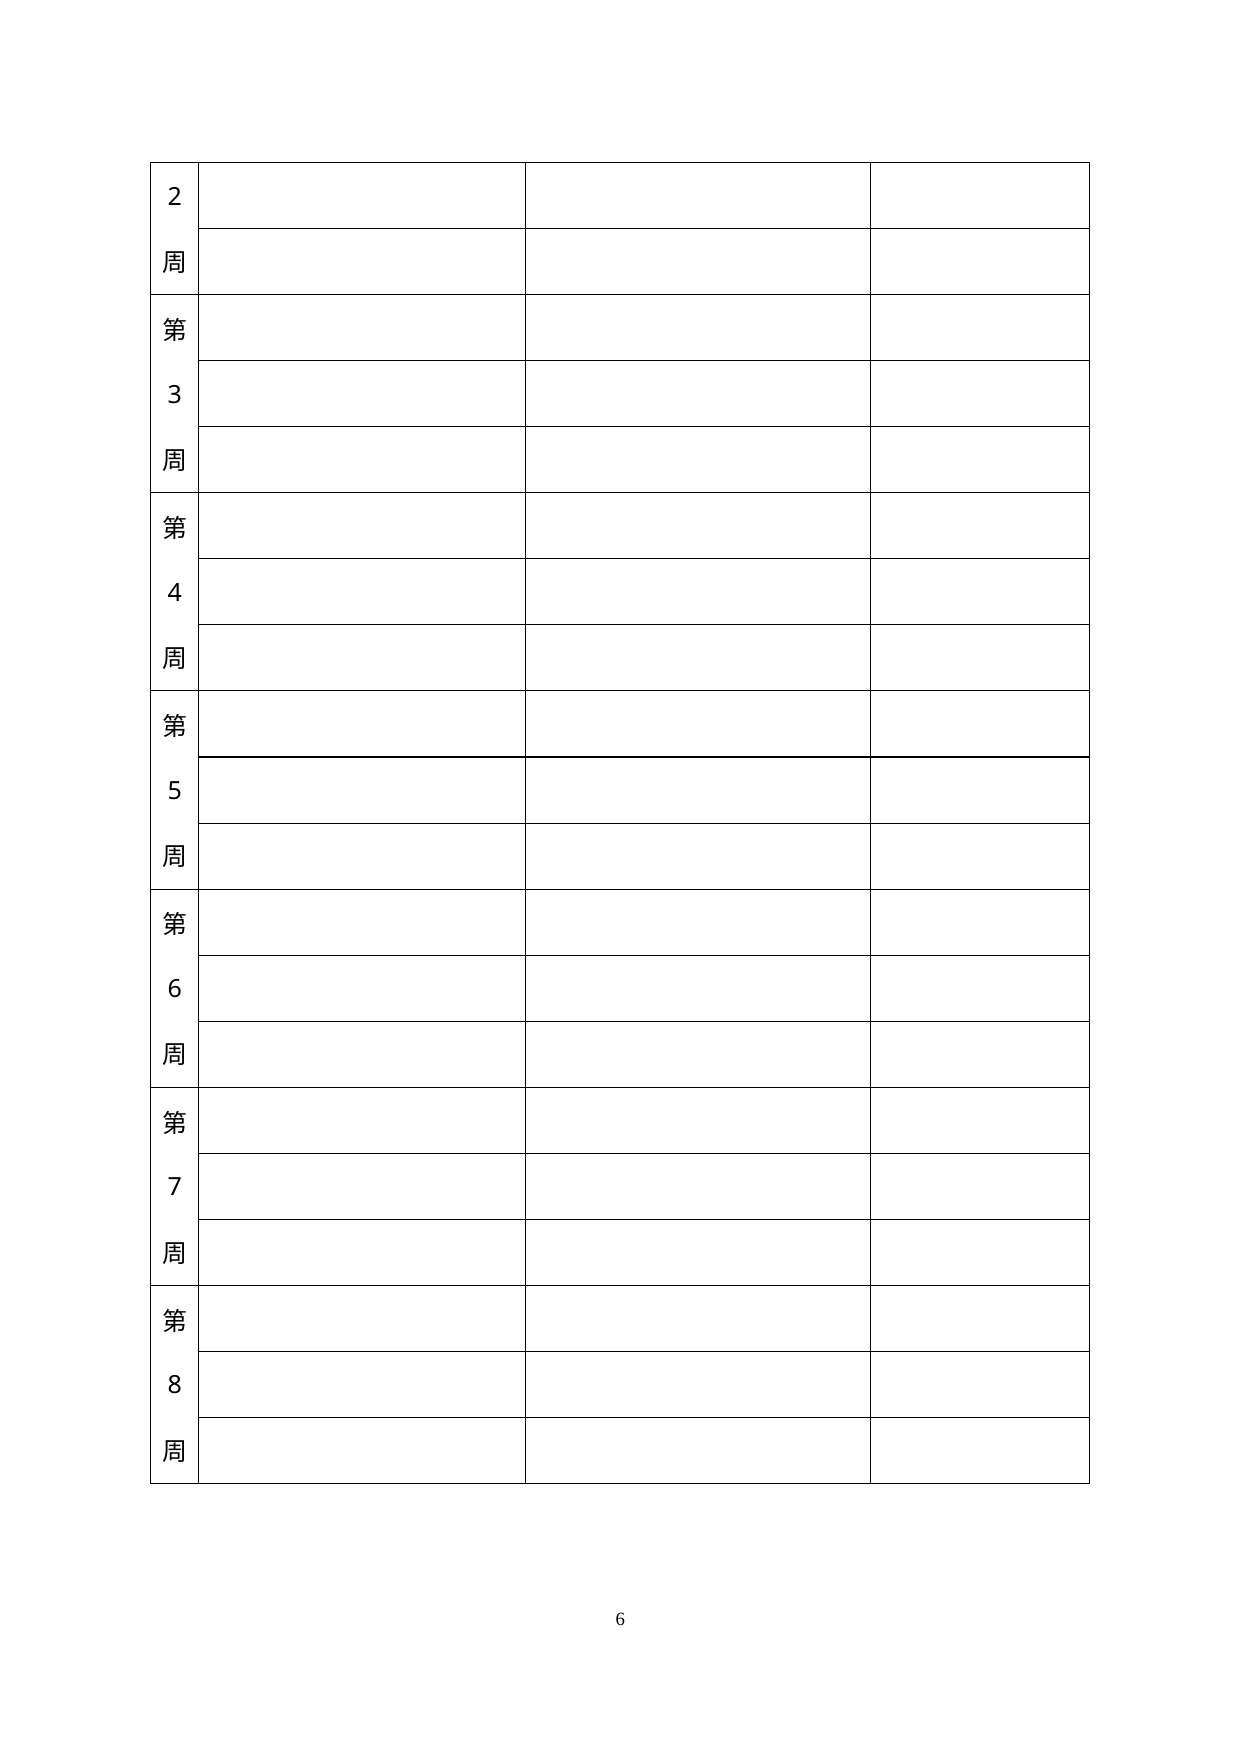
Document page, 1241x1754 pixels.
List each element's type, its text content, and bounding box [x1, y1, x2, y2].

table_cell [871, 625, 1089, 690]
table_cell [871, 890, 1089, 954]
table_cell [199, 1220, 525, 1285]
table_cell [199, 956, 525, 1021]
table_cell 第2周 [151, 163, 198, 294]
table_cell [871, 427, 1089, 492]
table_cell [871, 1220, 1089, 1285]
table_cell [871, 361, 1089, 426]
table_cell [871, 493, 1089, 558]
table_cell [199, 361, 525, 426]
table_cell [526, 1088, 870, 1153]
table_cell [526, 758, 870, 822]
table_cell [199, 1154, 525, 1219]
table_cell [526, 1286, 870, 1351]
table_cell [871, 824, 1089, 888]
table_cell [871, 1352, 1089, 1417]
table_cell [526, 1022, 870, 1087]
table_cell [871, 1418, 1089, 1483]
table_cell [526, 295, 870, 360]
table_cell [871, 956, 1089, 1021]
table_cell [526, 163, 870, 228]
table_cell [871, 295, 1089, 360]
table_cell [526, 691, 870, 756]
table_cell [526, 229, 870, 294]
table_cell [526, 493, 870, 558]
table_cell [199, 559, 525, 624]
table_cell [526, 1154, 870, 1219]
table_cell [871, 1286, 1089, 1351]
table_cell [526, 956, 870, 1021]
table_cell [526, 1220, 870, 1285]
table_cell 第3周 [151, 295, 198, 492]
table_cell [199, 890, 525, 954]
table_cell [871, 758, 1089, 822]
table_cell [199, 1088, 525, 1153]
table_cell 第6周 [151, 890, 198, 1087]
table_cell [871, 1088, 1089, 1153]
table_cell [199, 1418, 525, 1483]
table_cell [526, 625, 870, 690]
table_cell [199, 824, 525, 888]
table_cell [199, 1286, 525, 1351]
table_cell [199, 229, 525, 294]
table_cell 第7周 [151, 1088, 198, 1285]
table_cell [199, 1352, 525, 1417]
table_cell [871, 559, 1089, 624]
table_cell [199, 295, 525, 360]
table_cell [526, 559, 870, 624]
table_cell [526, 361, 870, 426]
table_cell 第8周 [151, 1286, 198, 1483]
table_cell [871, 691, 1089, 756]
table_cell [199, 691, 525, 756]
table_cell [526, 427, 870, 492]
table_cell [526, 1418, 870, 1483]
table_cell [199, 1022, 525, 1087]
table_cell [199, 758, 525, 822]
table_cell [871, 229, 1089, 294]
table_cell [199, 427, 525, 492]
table_cell [871, 1022, 1089, 1087]
table_cell 第4周 [151, 493, 198, 690]
table_cell [199, 493, 525, 558]
table_cell [871, 1154, 1089, 1219]
table_cell [199, 163, 525, 228]
table_cell [871, 163, 1089, 228]
table_cell [526, 1352, 870, 1417]
table_cell 第5周 [151, 691, 198, 888]
table_cell [526, 824, 870, 888]
table_cell [199, 625, 525, 690]
table_cell [526, 890, 870, 954]
